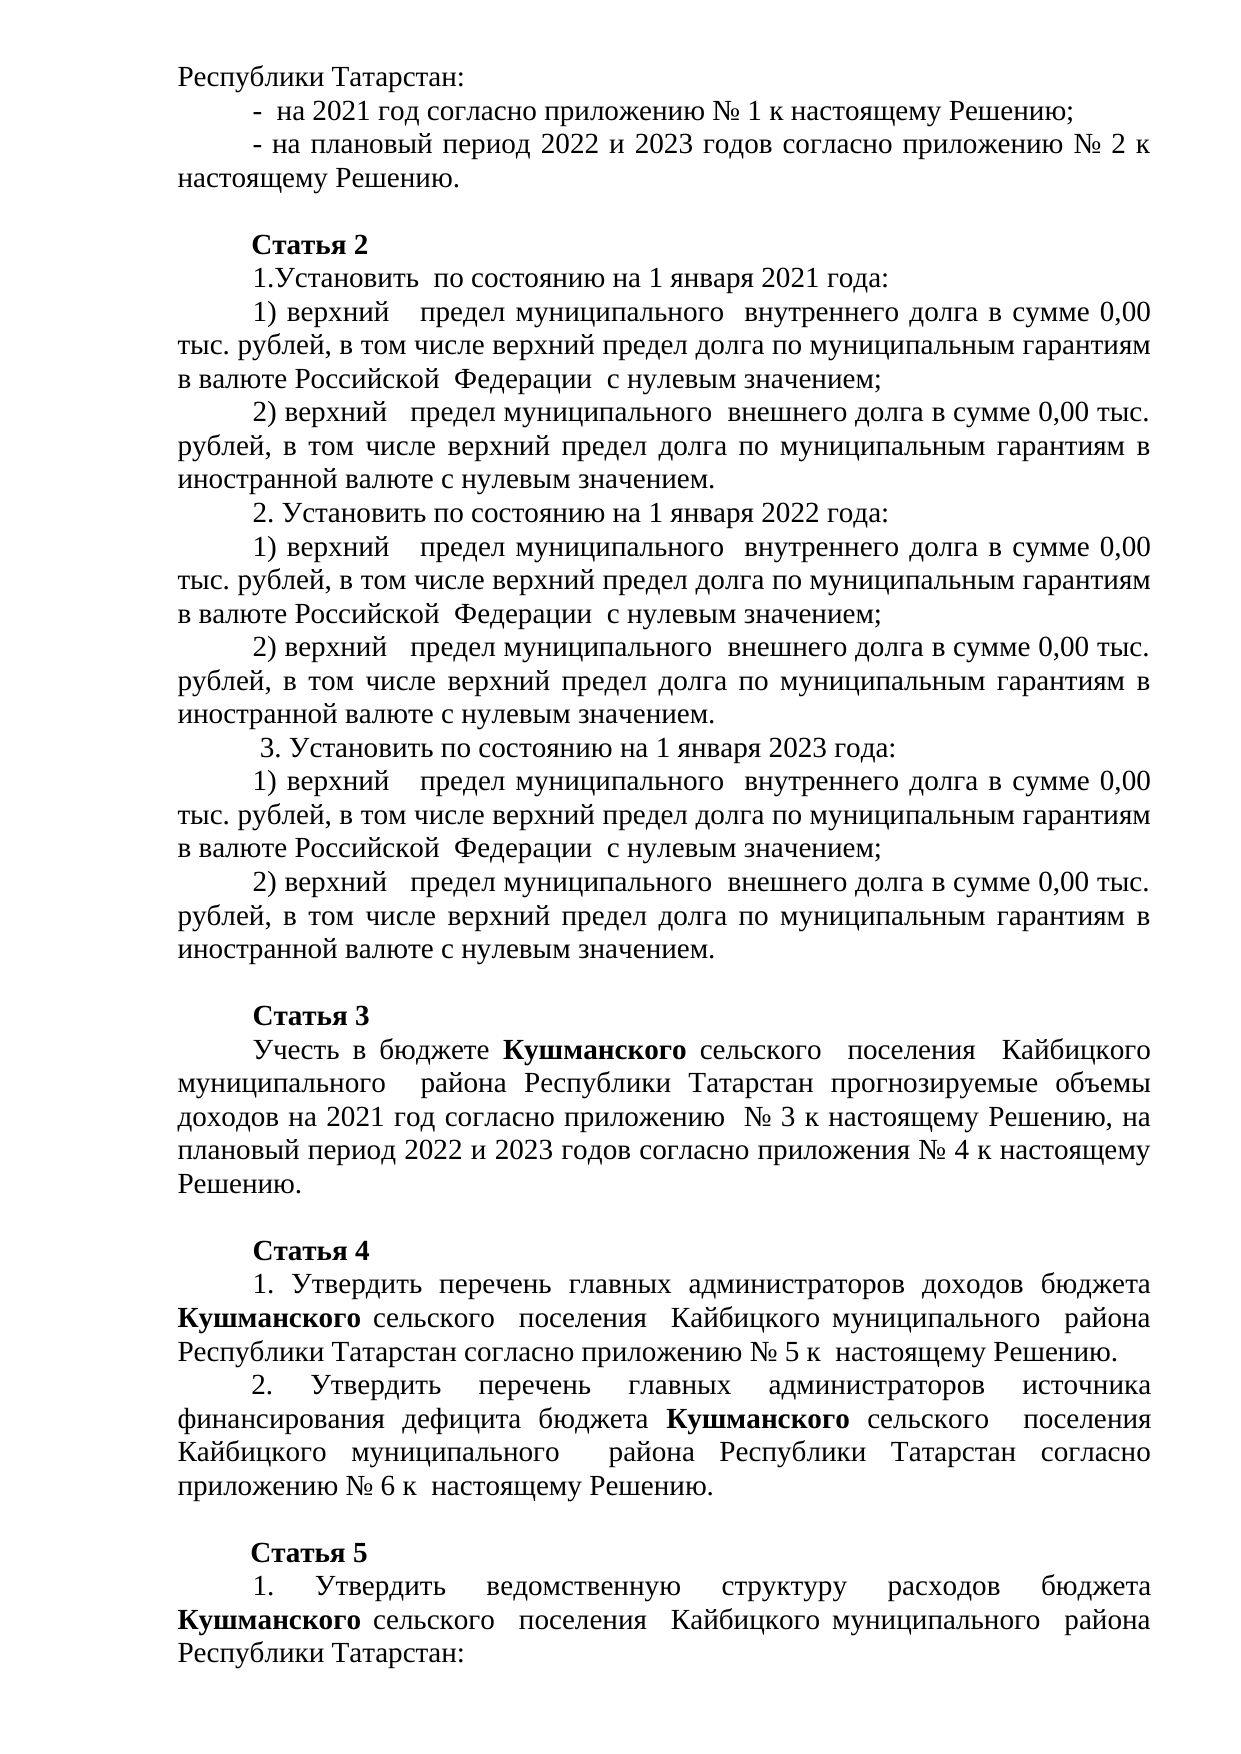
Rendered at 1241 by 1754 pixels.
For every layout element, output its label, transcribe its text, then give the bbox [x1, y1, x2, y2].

text 1) верхний предел муниципального внутреннего долга в сумме 0,00 тыс. рублей, в том числе верхний предел долга по муниципальным гарантиям в валюте Российской Федерации с нулевым значением; [177, 763, 1152, 864]
text Статья 3 [177, 998, 1152, 1032]
text 1. Утвердить ведомственную структуру расходов бюджета Кушманского сельского поселения Кайбицкого муниципального района Республики Татарстан: [177, 1568, 1152, 1669]
text Учесть в бюджете Кушманского сельского поселения Кайбицкого муниципального района Республики Татарстан прогнозируемые объемы доходов на 2021 год согласно приложению № 3 к настоящему Решению, на плановый период 2022 и 2023 годов согласно приложения № 4 к настоящему Решению. [177, 1032, 1152, 1199]
text 1. Утвердить перечень главных администраторов доходов бюджета Кушманского сельского поселения Кайбицкого муниципального района Республики Татарстан согласно приложению № 5 к настоящему Решению. [177, 1267, 1152, 1367]
text - на 2021 год согласно приложению № 1 к настоящему Решению; [177, 93, 1152, 126]
text Статья 5 [177, 1535, 1152, 1568]
text 1) верхний предел муниципального внутреннего долга в сумме 0,00 тыс. рублей, в том числе верхний предел долга по муниципальным гарантиям в валюте Российской Федерации с нулевым значением; [177, 529, 1152, 629]
text 2) верхний предел муниципального внешнего долга в сумме 0,00 тыс. рублей, в том числе верхний предел долга по муниципальным гарантиям в иностранной валюте с нулевым значением. [177, 864, 1152, 965]
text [177, 59, 1152, 93]
text 2) верхний предел муниципального внешнего долга в сумме 0,00 тыс. рублей, в том числе верхний предел долга по муниципальным гарантиям в иностранной валюте с нулевым значением. [177, 394, 1152, 495]
text 2. Утвердить перечень главных администраторов источника финансирования дефицита бюджета Кушманского сельского поселения Кайбицкого муниципального района Республики Татарстан согласно приложению № 6 к настоящему Решению. [177, 1367, 1152, 1501]
text 1) верхний предел муниципального внутреннего долга в сумме 0,00 тыс. рублей, в том числе верхний предел долга по муниципальным гарантиям в валюте Российской Федерации с нулевым значением; [177, 294, 1152, 394]
text - на плановый период 2022 и 2023 годов согласно приложению № 2 к настоящему Решению. [177, 126, 1152, 193]
text 2. Установить по состоянию на 1 января 2022 года: [177, 495, 1152, 529]
text Статья 4 [177, 1233, 1152, 1267]
text 1.Установить по состоянию на 1 января 2021 года: [177, 260, 1152, 294]
text 2) верхний предел муниципального внешнего долга в сумме 0,00 тыс. рублей, в том числе верхний предел долга по муниципальным гарантиям в иностранной валюте с нулевым значением. [177, 629, 1152, 730]
text Статья 2 [177, 227, 1152, 260]
text 3. Установить по состоянию на 1 января 2023 года: [177, 730, 1152, 763]
